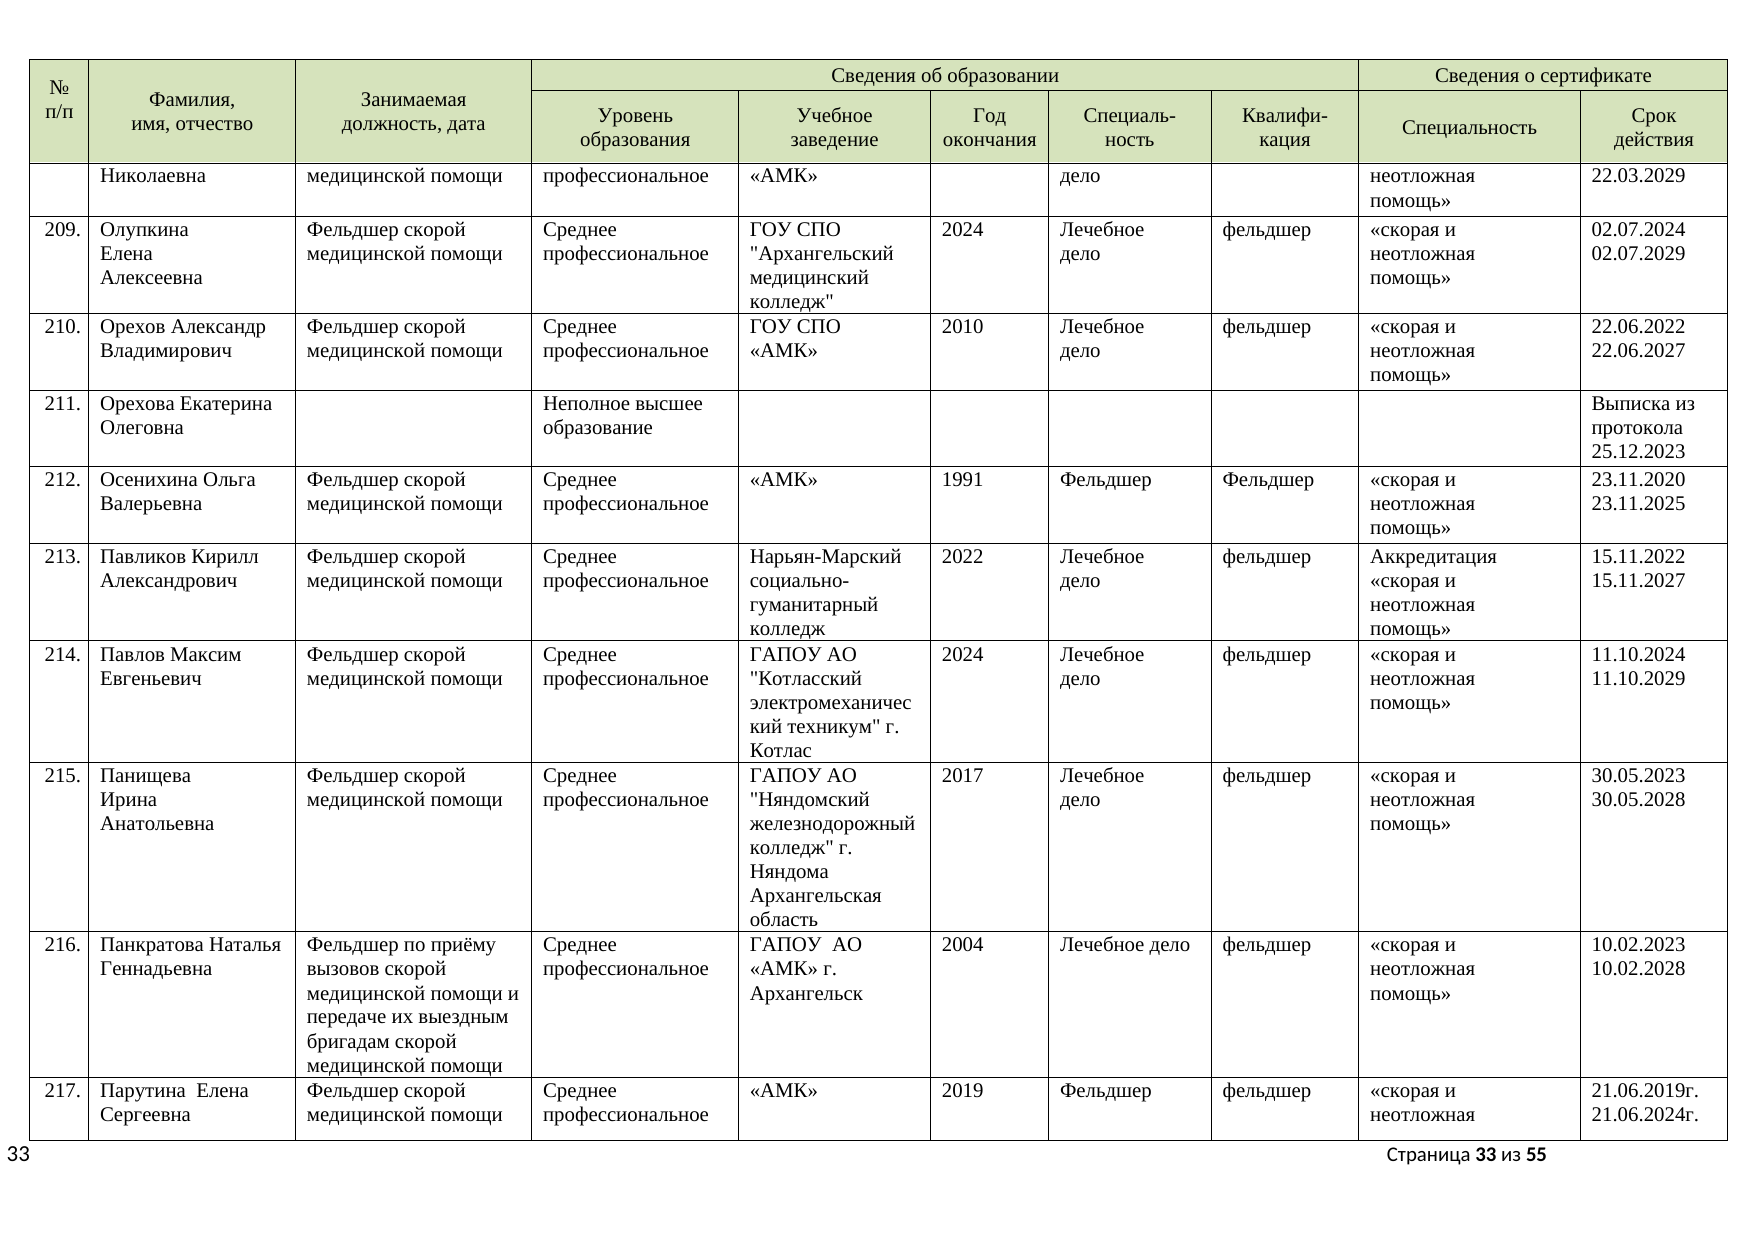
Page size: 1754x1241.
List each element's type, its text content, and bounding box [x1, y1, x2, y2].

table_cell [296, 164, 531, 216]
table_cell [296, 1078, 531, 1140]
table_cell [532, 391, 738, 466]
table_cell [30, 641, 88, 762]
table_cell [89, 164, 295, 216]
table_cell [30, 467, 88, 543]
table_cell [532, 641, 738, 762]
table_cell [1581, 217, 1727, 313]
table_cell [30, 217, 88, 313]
table_cell Специальность [1359, 91, 1580, 162]
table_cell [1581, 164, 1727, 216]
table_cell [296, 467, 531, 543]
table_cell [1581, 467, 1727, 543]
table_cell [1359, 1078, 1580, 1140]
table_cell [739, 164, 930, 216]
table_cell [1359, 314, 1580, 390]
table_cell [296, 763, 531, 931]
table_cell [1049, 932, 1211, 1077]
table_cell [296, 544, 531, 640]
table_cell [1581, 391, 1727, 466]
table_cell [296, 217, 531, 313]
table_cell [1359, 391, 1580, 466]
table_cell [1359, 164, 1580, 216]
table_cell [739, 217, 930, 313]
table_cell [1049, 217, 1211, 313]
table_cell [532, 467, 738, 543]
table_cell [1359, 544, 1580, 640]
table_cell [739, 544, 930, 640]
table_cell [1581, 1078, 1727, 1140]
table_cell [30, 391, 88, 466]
table_cell Срок действия [1581, 91, 1727, 162]
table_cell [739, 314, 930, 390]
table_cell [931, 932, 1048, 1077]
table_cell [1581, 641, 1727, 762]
table_cell Уровень образования [532, 91, 738, 162]
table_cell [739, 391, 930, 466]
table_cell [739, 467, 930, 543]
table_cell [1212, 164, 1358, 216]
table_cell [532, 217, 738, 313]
table_cell Специаль-ность [1049, 91, 1211, 162]
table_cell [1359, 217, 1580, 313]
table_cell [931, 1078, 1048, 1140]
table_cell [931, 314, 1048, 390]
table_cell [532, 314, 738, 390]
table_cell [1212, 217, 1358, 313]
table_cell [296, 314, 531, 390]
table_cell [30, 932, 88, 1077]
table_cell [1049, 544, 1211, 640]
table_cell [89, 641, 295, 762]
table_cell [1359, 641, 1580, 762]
table_cell Квалифи-кация [1212, 91, 1358, 162]
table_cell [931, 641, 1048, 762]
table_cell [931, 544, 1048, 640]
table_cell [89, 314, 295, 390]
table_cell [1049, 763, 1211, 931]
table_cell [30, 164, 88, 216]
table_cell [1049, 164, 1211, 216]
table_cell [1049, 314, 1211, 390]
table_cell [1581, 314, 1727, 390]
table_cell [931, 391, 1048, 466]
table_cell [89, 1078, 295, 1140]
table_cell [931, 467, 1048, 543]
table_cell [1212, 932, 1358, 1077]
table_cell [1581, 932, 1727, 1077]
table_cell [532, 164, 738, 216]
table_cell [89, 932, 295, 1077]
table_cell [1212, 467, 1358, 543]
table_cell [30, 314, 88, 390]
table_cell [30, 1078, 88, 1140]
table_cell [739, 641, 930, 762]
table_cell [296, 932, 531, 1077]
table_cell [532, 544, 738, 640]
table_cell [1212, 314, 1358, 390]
table_header Занимаемая должность, дата [296, 60, 531, 162]
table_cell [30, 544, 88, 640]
table_header Сведения об образовании [532, 60, 1358, 90]
table_header Сведения о сертификате [1359, 60, 1727, 90]
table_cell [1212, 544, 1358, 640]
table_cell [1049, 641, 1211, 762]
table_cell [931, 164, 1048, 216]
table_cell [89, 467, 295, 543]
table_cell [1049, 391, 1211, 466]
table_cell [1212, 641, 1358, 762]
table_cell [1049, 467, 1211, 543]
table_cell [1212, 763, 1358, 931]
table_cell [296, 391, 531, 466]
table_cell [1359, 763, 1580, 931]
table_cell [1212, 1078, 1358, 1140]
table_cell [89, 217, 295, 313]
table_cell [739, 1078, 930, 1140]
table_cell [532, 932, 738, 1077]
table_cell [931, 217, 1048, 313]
table_cell Год окончания [931, 91, 1048, 162]
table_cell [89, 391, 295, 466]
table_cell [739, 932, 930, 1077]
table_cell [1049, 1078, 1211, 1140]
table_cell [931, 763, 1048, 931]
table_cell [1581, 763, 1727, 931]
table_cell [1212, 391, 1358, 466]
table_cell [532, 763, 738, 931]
table_header Фамилия, имя, отчество [89, 60, 295, 162]
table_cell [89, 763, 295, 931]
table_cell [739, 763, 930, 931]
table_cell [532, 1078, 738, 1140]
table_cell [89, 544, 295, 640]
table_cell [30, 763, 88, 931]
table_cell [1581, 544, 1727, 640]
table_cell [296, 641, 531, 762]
table_header № п/п [30, 60, 88, 162]
table_cell Учебное заведение [739, 91, 930, 162]
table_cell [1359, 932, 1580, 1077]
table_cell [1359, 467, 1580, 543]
